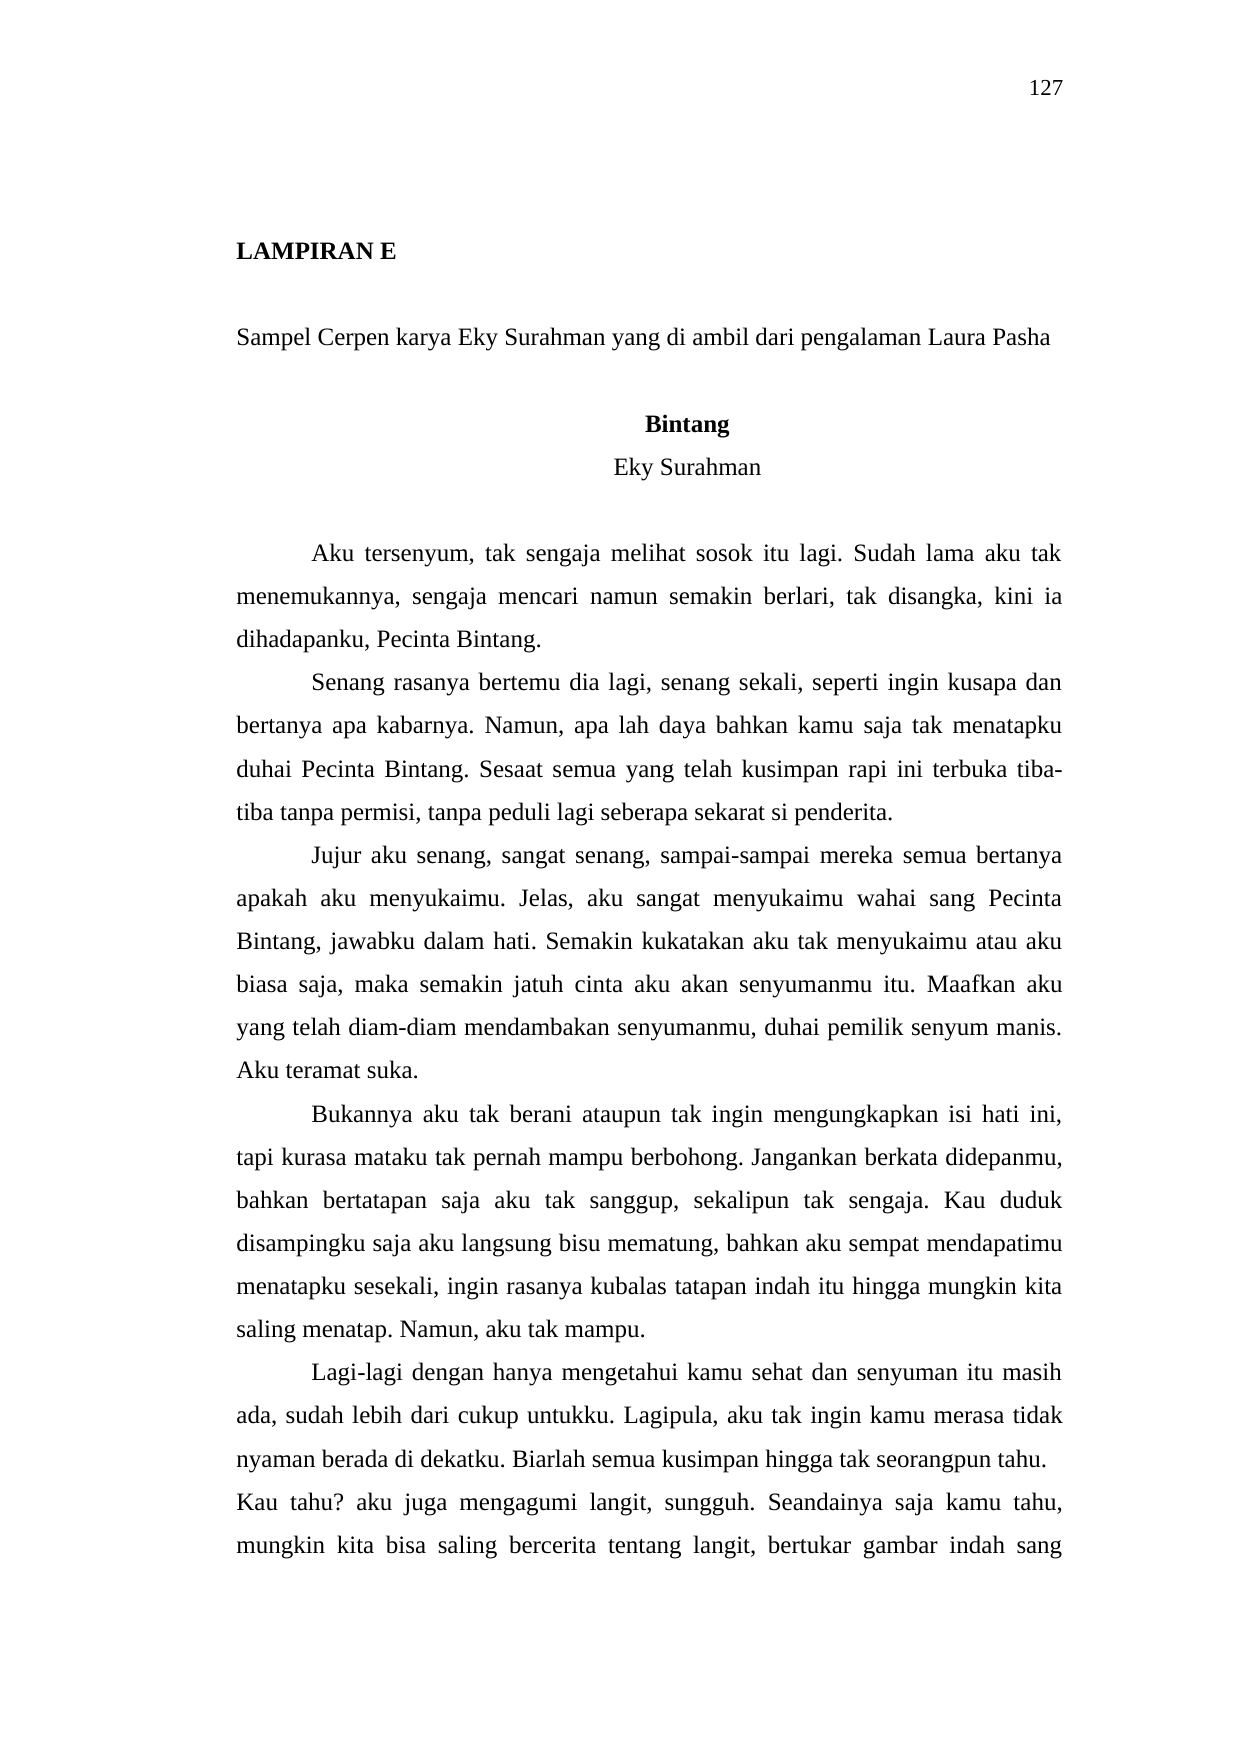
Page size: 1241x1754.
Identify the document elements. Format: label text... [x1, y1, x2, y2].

text Sampel Cerpen karya Eky Surahman yang di ambil dari pengalaman Laura Pasha [236, 322, 1063, 351]
text LAMPIRAN E [236, 236, 1063, 265]
text Bukannya aku tak berani ataupun tak ingin mengungkapkan isi hati ini, tapi kurasa mataku tak pernah mampu berbohong. Jangankan berkata didepanmu, bahkan bertatapan saja aku tak sanggup, sekalipun tak sengaja. Kau duduk disampingku saja aku langsung bisu mematung, bahkan aku sempat mendapatimu menatapku sesekali, ingin rasanya kubalas tatapan indah itu hingga mungkin kita saling menatap. Namun, aku tak mampu. [236, 1099, 1063, 1343]
text Bintang [236, 409, 1063, 437]
text Aku tersenyum, tak sengaja melihat sosok itu lagi. Sudah lama aku tak menemukannya, sengaja mencari namun semakin berlari, tak disangka, kini ia dihadapanku, Pecinta Bintang. [236, 538, 1063, 653]
text Eky Surahman [236, 452, 1063, 481]
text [236, 1487, 1063, 1559]
text Jujur aku senang, sangat senang, sampai-sampai mereka semua bertanya apakah aku menyukaimu. Jelas, aku sangat menyukaimu wahai sang Pecinta Bintang, jawabku dalam hati. Semakin kukatakan aku tak menyukaimu atau aku biasa saja, maka semakin jatuh cinta aku akan senyumanmu itu. Maafkan aku yang telah diam-diam mendambakan senyumanmu, duhai pemilik senyum manis. Aku teramat suka. [236, 840, 1063, 1084]
text Lagi-lagi dengan hanya mengetahui kamu sehat dan senyuman itu masih ada, sudah lebih dari cukup untukku. Lagipula, aku tak ingin kamu merasa tidak nyaman berada di dekatku. Biarlah semua kusimpan hingga tak seorangpun tahu. [236, 1357, 1063, 1472]
text Senang rasanya bertemu dia lagi, senang sekali, seperti ingin kusapa dan bertanya apa kabarnya. Namun, apa lah daya bahkan kamu saja tak menatapku duhai Pecinta Bintang. Sesaat semua yang telah kusimpan rapi ini terbuka tiba-tiba tanpa permisi, tanpa peduli lagi seberapa sekarat si penderita. [236, 667, 1063, 826]
